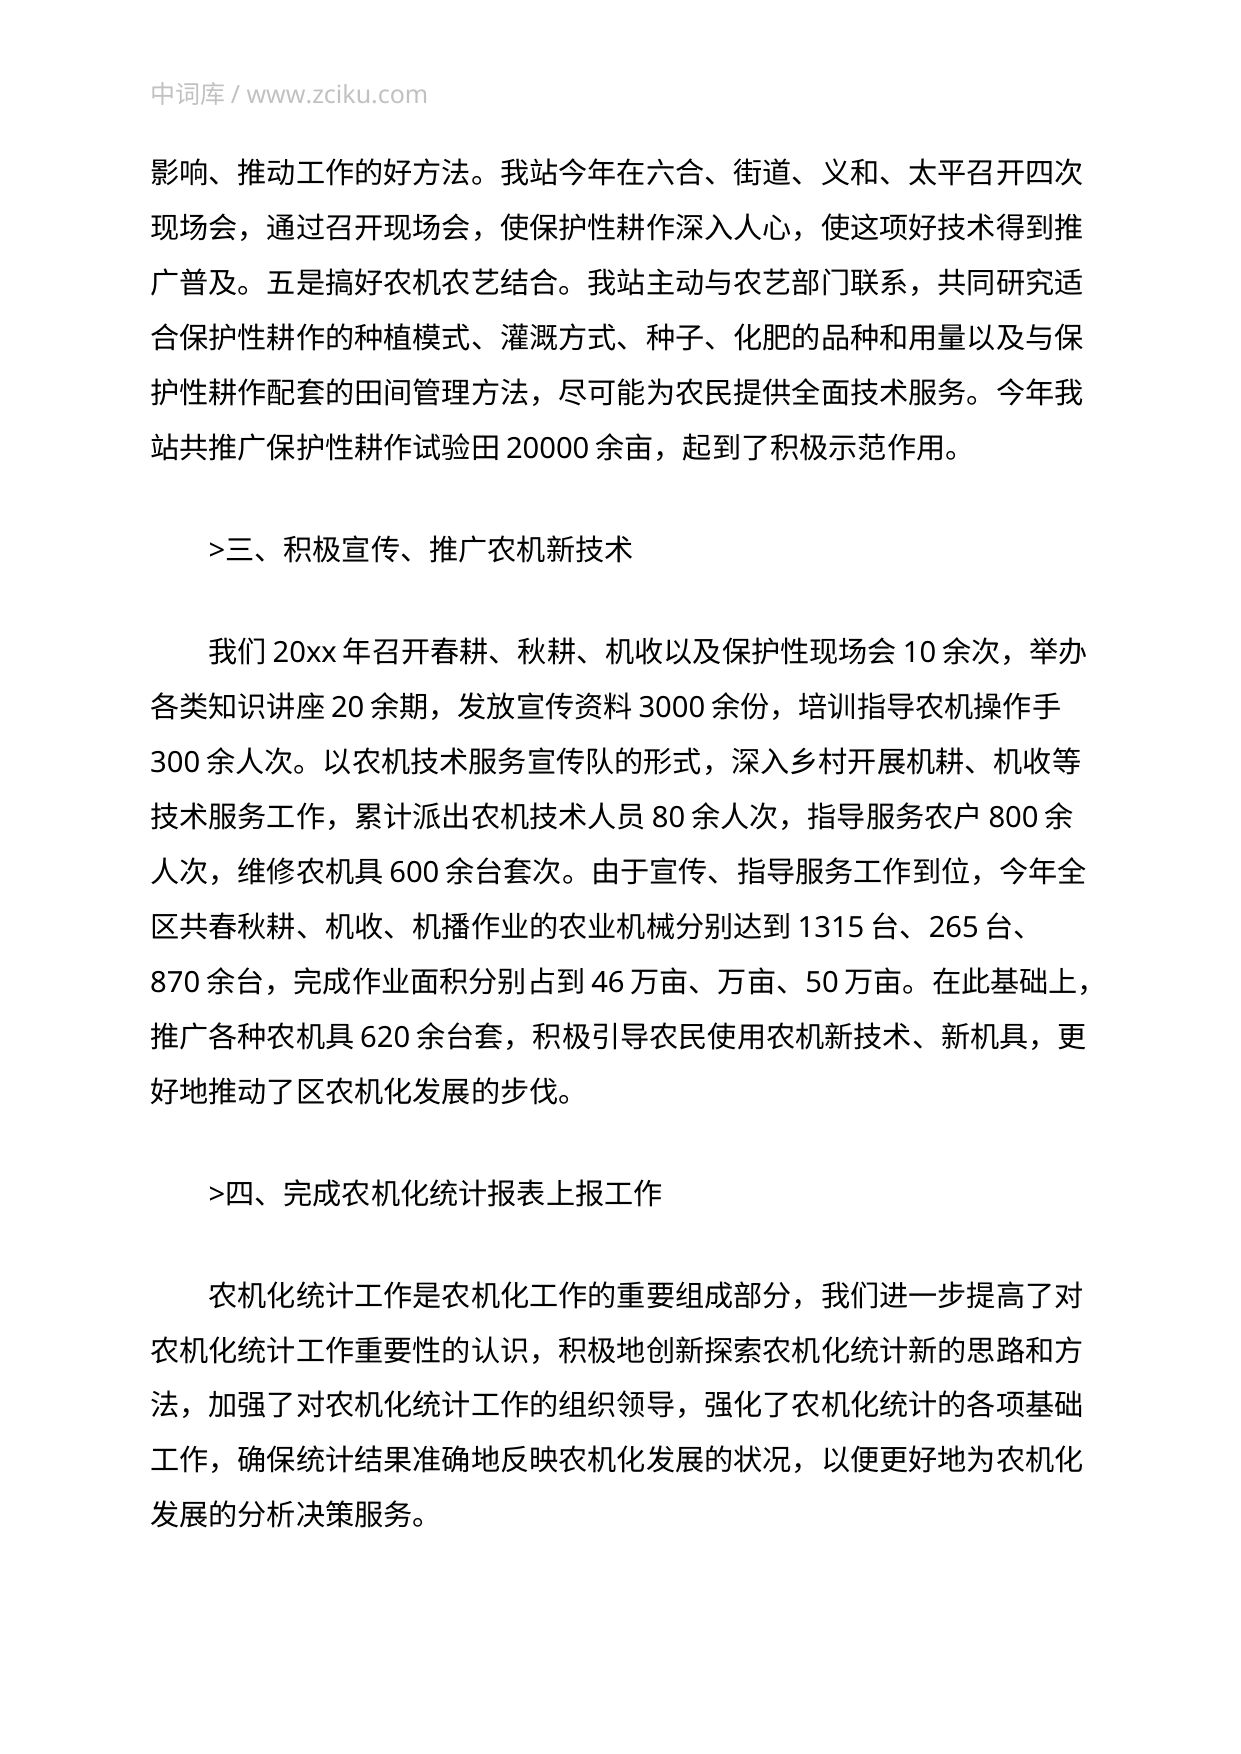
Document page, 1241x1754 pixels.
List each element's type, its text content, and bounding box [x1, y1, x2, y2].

text >四、完成农机化统计报表上报工作 [150, 1170, 1090, 1213]
text >三、积极宣传、推广农机新技术 [150, 526, 1090, 569]
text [150, 150, 1090, 467]
text 农机化统计工作是农机化工作的重要组成部分，我们进一步提高了对农机化统计工作重要性的认识，积极地创新探索农机化统计新的思路和方法，加强了对农机化统计工作的组织领导，强化了农机化统计的各项基础工作，确保统计结果准确地反映农机化发展的状况，以便更好地为农机化发展的分析决策服务。 [150, 1272, 1090, 1534]
text 我们20xx年召开春耕、秋耕、机收以及保护性现场会10余次，举办各类知识讲座20余期，发放宣传资料3000余份，培训指导农机操作手300余人次。以农机技术服务宣传队的形式，深入乡村开展机耕、机收等技术服务工作，累计派出农机技术人员80余人次，指导服务农户800余人次，维修农机具600余台套次。由于宣传、指导服务工作到位，今年全区共春秋耕、机收、机播作业的农业机械分别达到1315台、265台、870余台，完成作业面积分别占到46万亩、万亩、50万亩。在此基础上，推广各种农机具620余台套，积极引导农民使用农机新技术、新机具，更好地推动了区农机化发展的步伐。 [150, 628, 1090, 1111]
